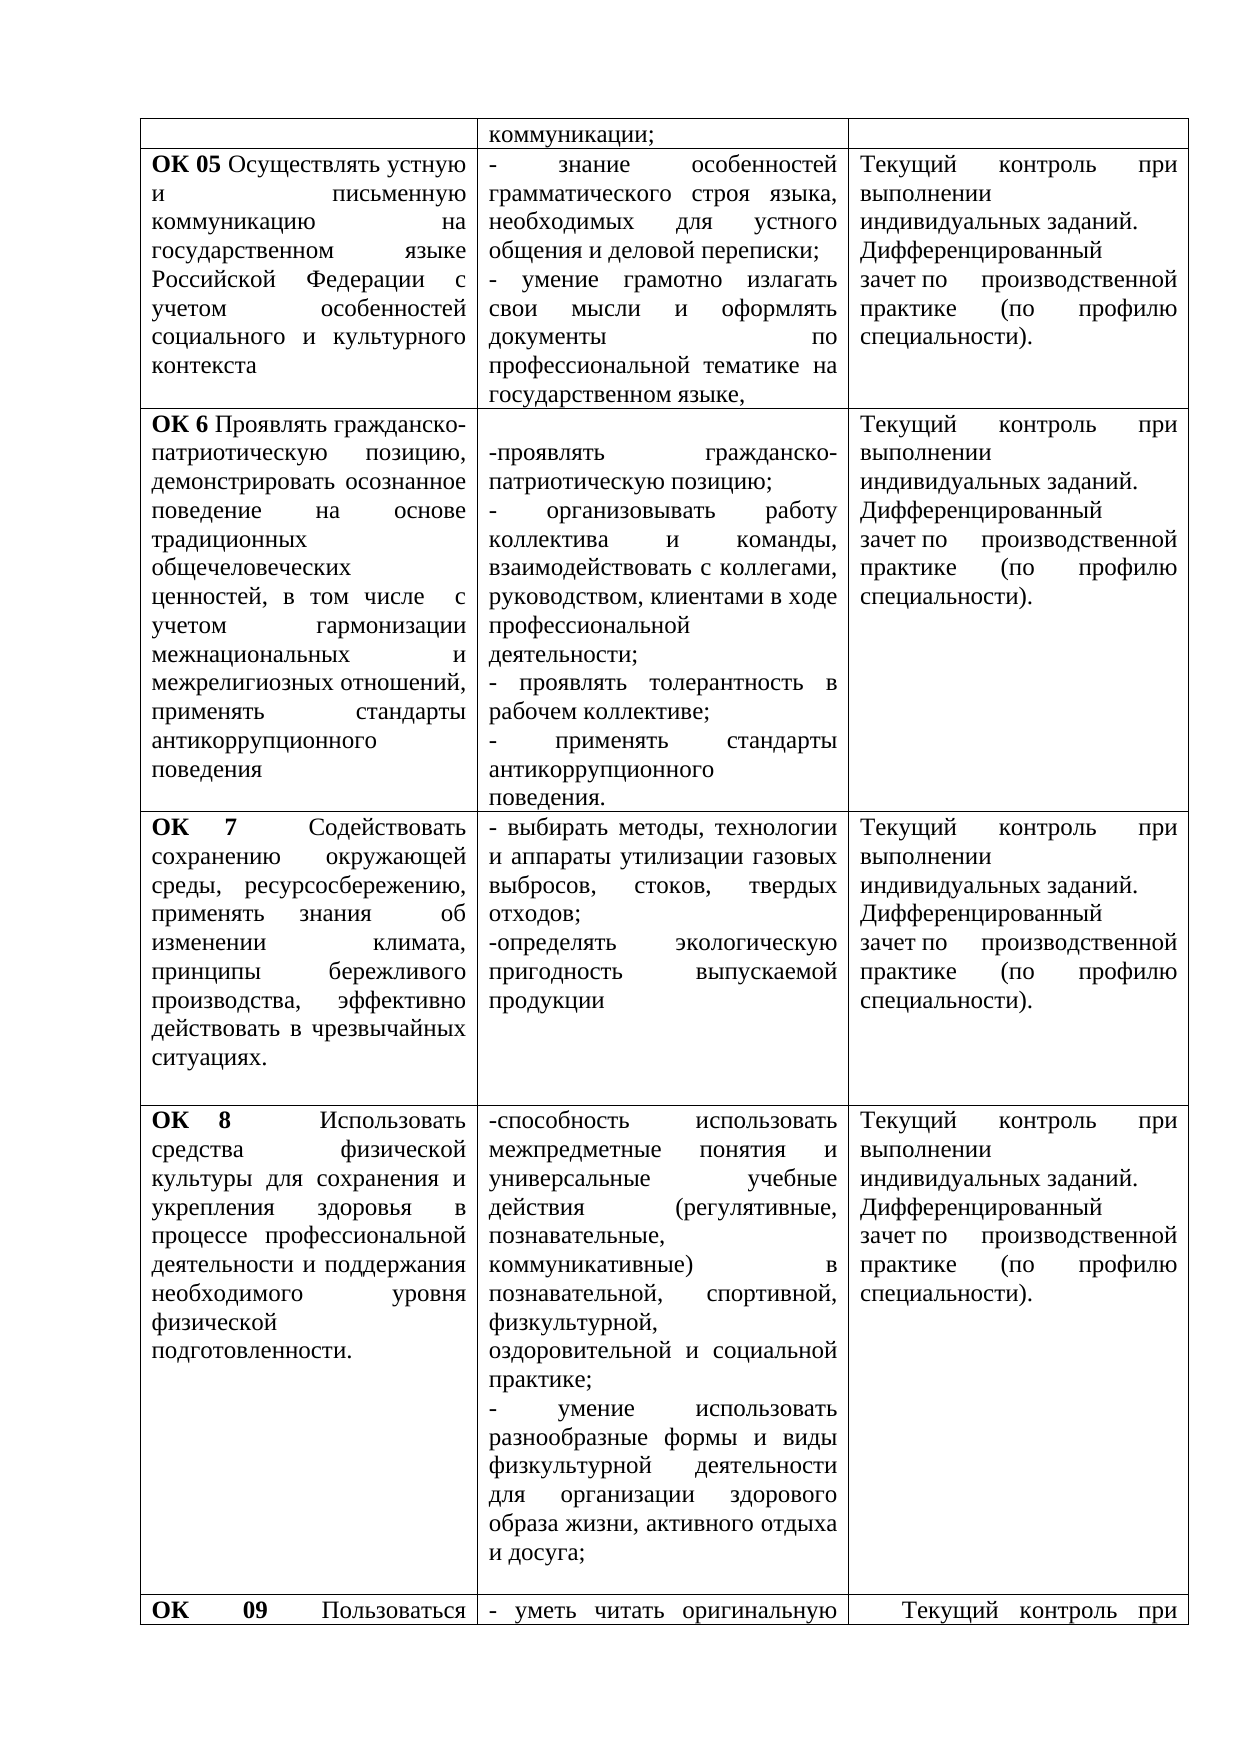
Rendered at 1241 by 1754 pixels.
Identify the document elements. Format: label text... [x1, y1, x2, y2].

table_cell -проявлять гражданско-патриотическую позицию; - организовывать работу коллектива и команды, взаимодействовать с коллегами, руководством, клиентами в ходе профессиональной деятельности; - проявлять толерантность в рабочем коллективе; - применять стандарты антикоррупционного поведения. [478, 409, 848, 811]
table_cell Текущий контроль при выполнении индивидуальных заданий. Дифференцированный зачет по производственной практике (по профилю специальности). [849, 409, 1188, 811]
table_cell - знание особенностей грамматического строя языка, необходимых для устного общения и деловой переписки; - умение грамотно излагать свои мысли и оформлять документы по профессиональной тематике на государственном языке, [478, 149, 848, 408]
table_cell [478, 1595, 848, 1624]
table_cell ОК 6 Проявлять гражданско-патриотическую позицию, демонстрировать осознанное поведение на основе традиционных общечеловеческих ценностей, в том числе с учетом гармонизации межнациональных и межрелигиозных отношений, применять стандарты антикоррупционного поведения [141, 409, 477, 811]
table_cell Текущий контроль при выполнении индивидуальных заданий. Дифференцированный зачет по производственной практике (по профилю специальности). [849, 149, 1188, 408]
table_cell ОК 7 Содействовать сохранению окружающей среды, ресурсосбережению, применять знания об изменении климата, принципы бережливого производства, эффективно действовать в чрезвычайных ситуациях. [141, 812, 477, 1104]
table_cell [478, 119, 848, 148]
table_cell Текущий контроль при выполнении индивидуальных заданий. Дифференцированный зачет по производственной практике (по профилю специальности). [849, 1106, 1188, 1594]
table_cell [141, 119, 477, 148]
table_cell Текущий контроль при выполнении индивидуальных заданий. Дифференцированный зачет по производственной практике (по профилю специальности). [849, 812, 1188, 1104]
table_cell ОК 8 Использовать средства физической культуры для сохранения и укрепления здоровья в процессе профессиональной деятельности и поддержания необходимого уровня физической подготовленности. [141, 1106, 477, 1594]
table_cell ОК 05 Осуществлять устную и письменную коммуникацию на государственном языке Российской Федерации с учетом особенностей социального и культурного контекста [141, 149, 477, 408]
table_cell - выбирать методы, технологии и аппараты утилизации газовых выбросов, стоков, твердых отходов; -определять экологическую пригодность выпускаемой продукции [478, 812, 848, 1104]
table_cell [849, 119, 1188, 148]
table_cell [141, 1595, 477, 1624]
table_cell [849, 1595, 1188, 1624]
table_cell -способность использовать межпредметные понятия и универсальные учебные действия (регулятивные, познавательные, коммуникативные) в познавательной, спортивной, физкультурной, оздоровительной и социальной практике; - умение использовать разнообразные формы и виды физкультурной деятельности для организации здорового образа жизни, активного отдыха и досуга; [478, 1106, 848, 1594]
